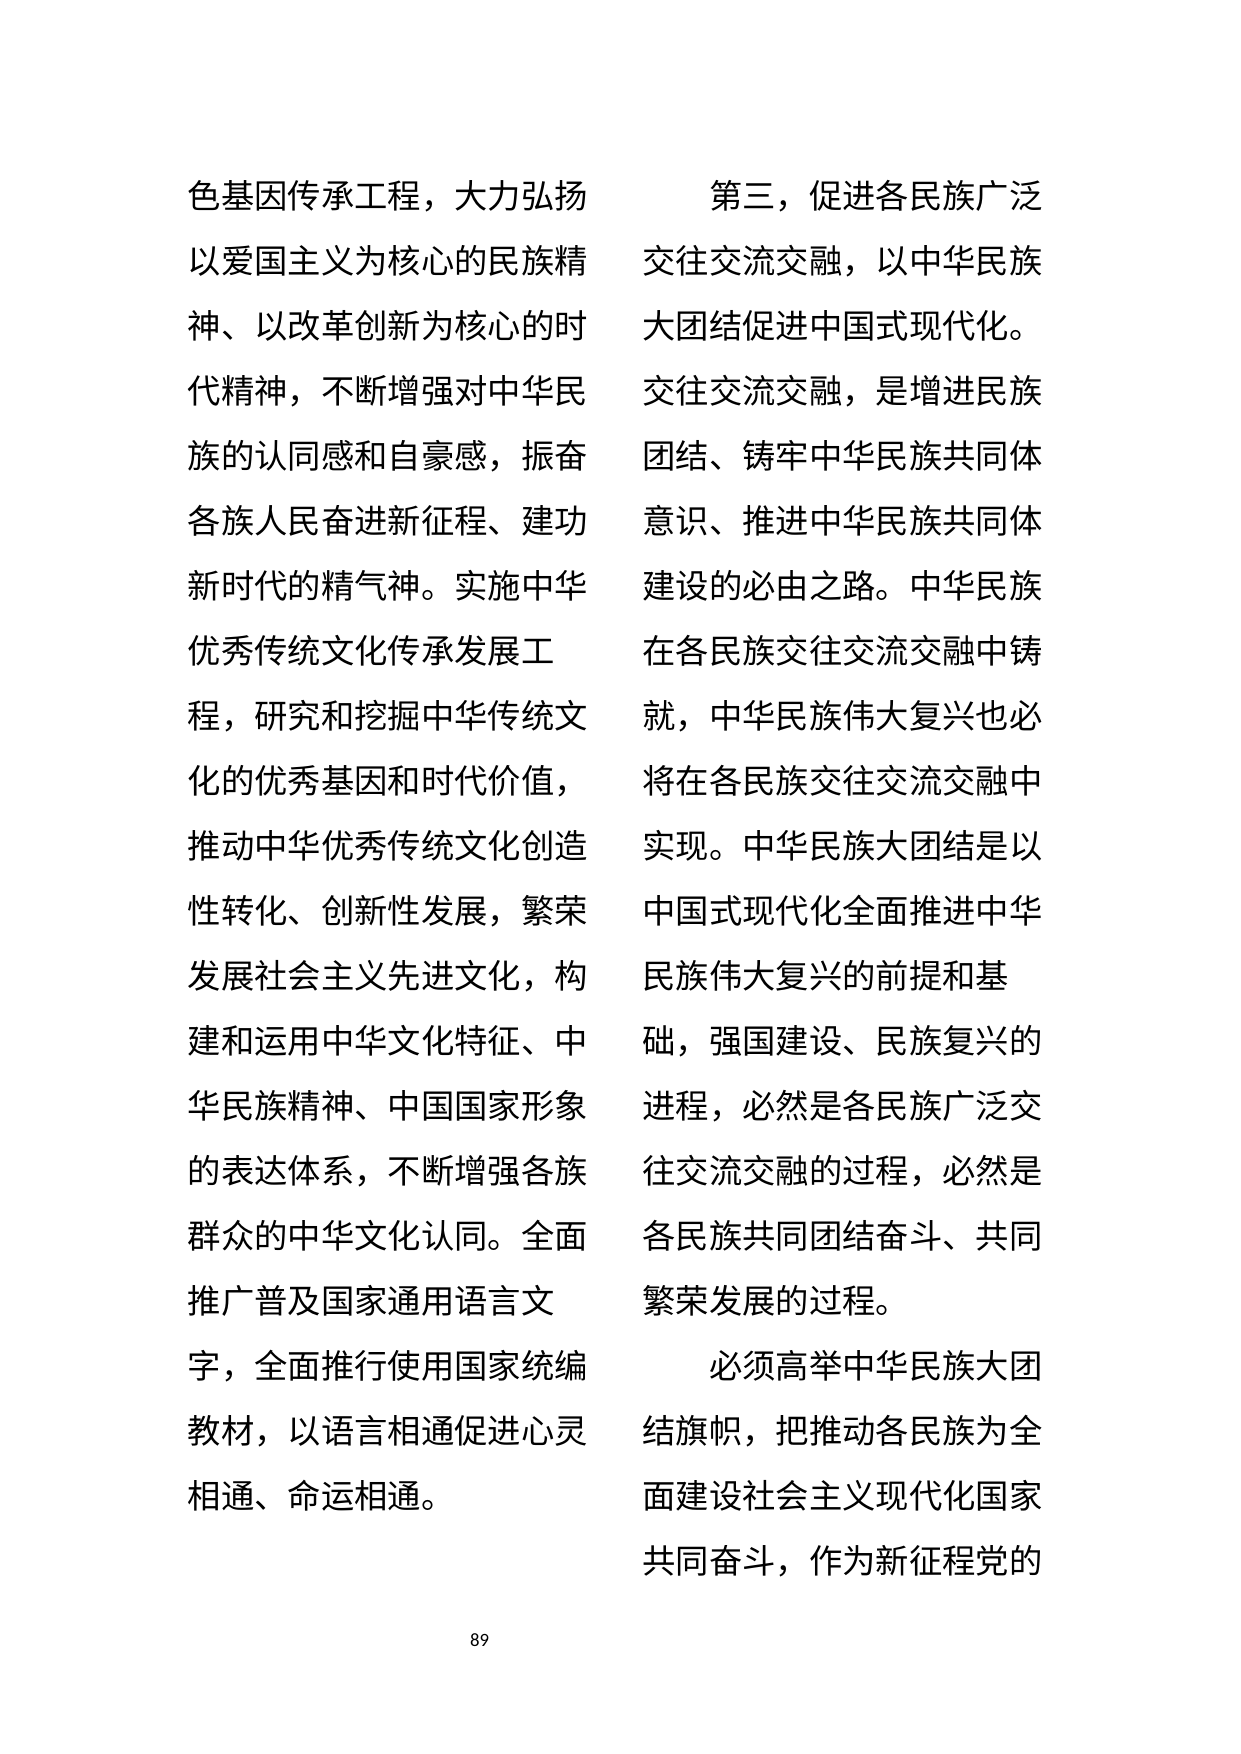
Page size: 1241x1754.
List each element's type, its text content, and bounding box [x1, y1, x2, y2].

text 第三，促进各民族广泛交往交流交融，以中华民族大团结促进中国式现代化。交往交流交融，是增进民族团结、铸牢中华民族共同体意识、推进中华民族共同体建设的必由之路。中华民族在各民族交往交流交融中铸就，中华民族伟大复兴也必将在各民族交往交流交融中实现。中华民族大团结是以中国式现代化全面推进中华民族伟大复兴的前提和基础，强国建设、民族复兴的进程，必然是各民族广泛交往交流交融的过程，必然是各民族共同团结奋斗、共同繁荣发展的过程。 [642, 162, 1053, 1332]
